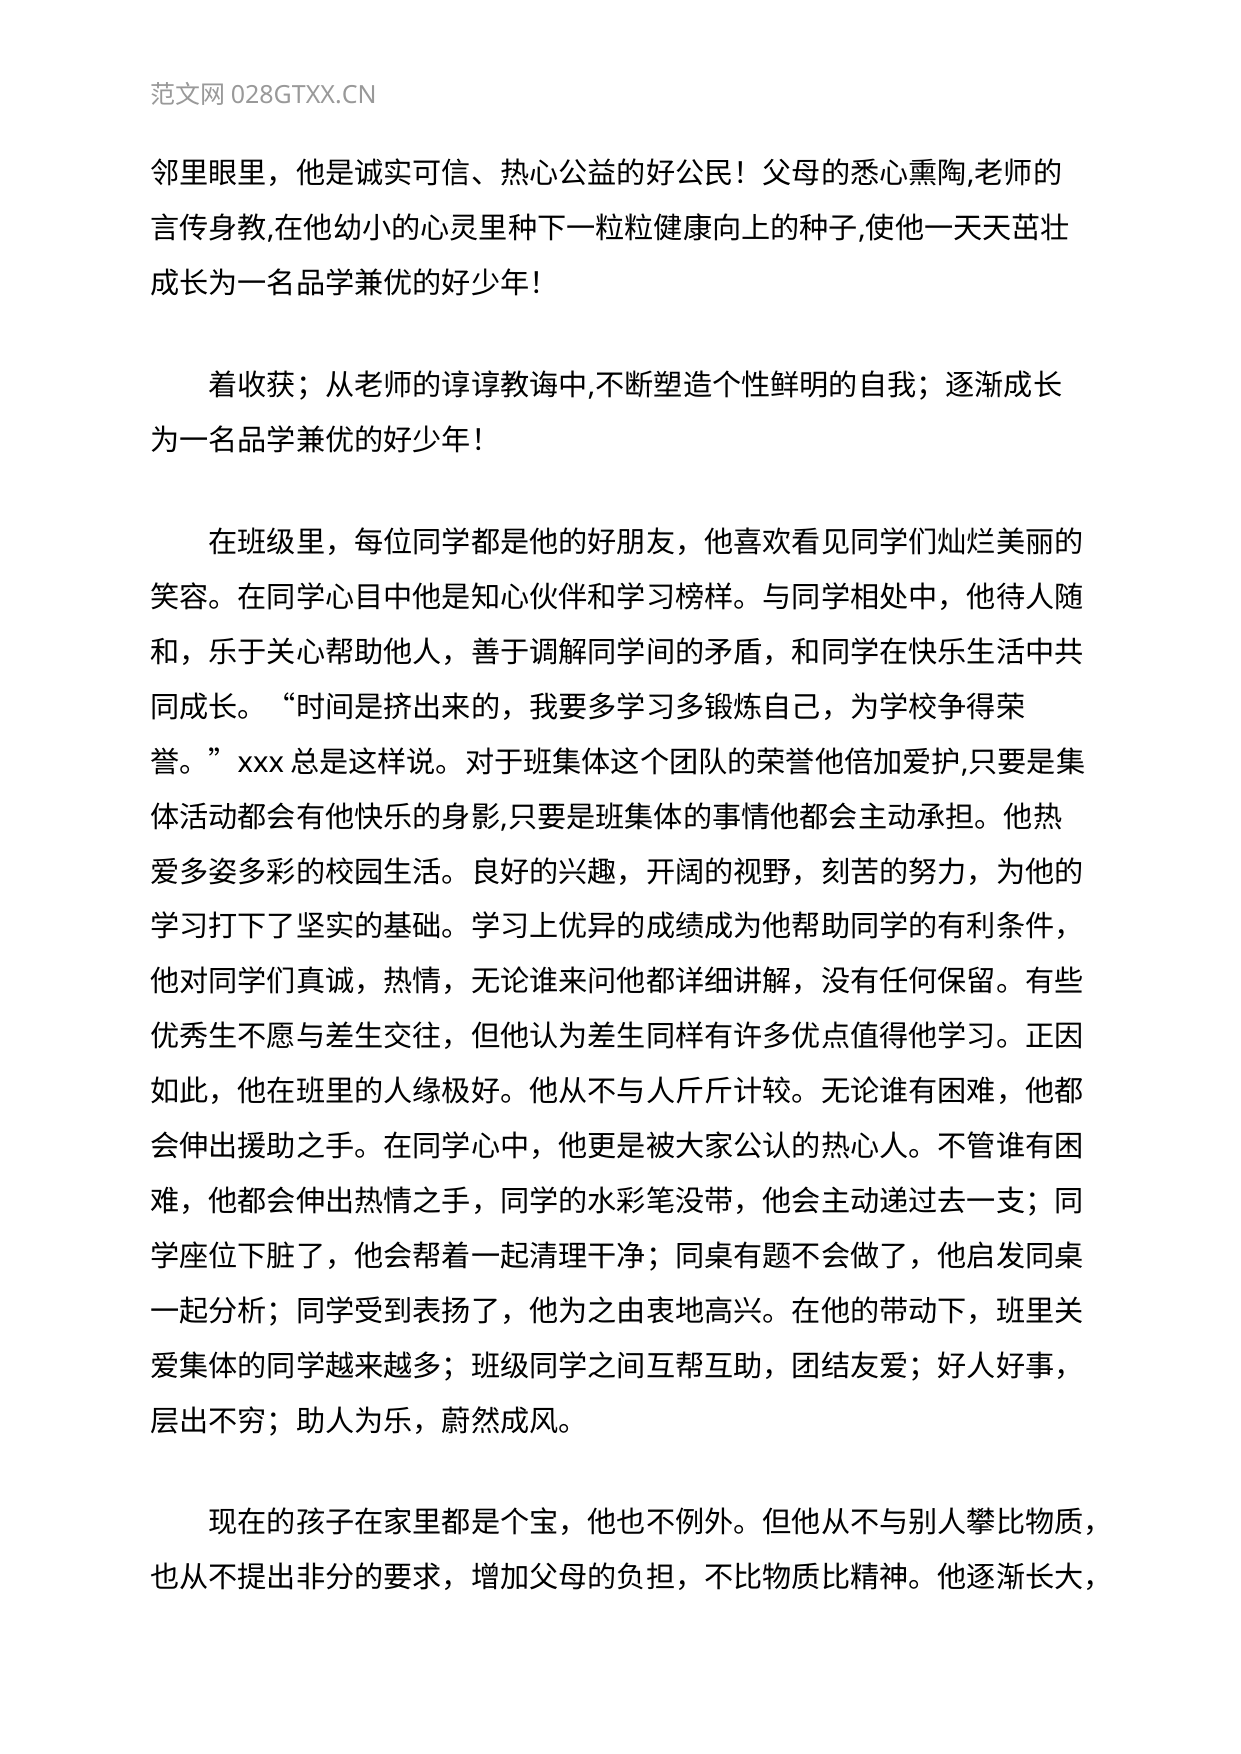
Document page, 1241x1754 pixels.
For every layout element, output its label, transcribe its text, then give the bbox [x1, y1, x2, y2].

text 着收获；从老师的谆谆教诲中,不断塑造个性鲜明的自我；逐渐成长为一名品学兼优的好少年！ [150, 362, 1090, 459]
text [150, 150, 1090, 302]
text 在班级里，每位同学都是他的好朋友，他喜欢看见同学们灿烂美丽的笑容。在同学心目中他是知心伙伴和学习榜样。与同学相处中，他待人随和，乐于关心帮助他人，善于调解同学间的矛盾，和同学在快乐生活中共同成长。“时间是挤出来的，我要多学习多锻炼自己，为学校争得荣誉。”xxx总是这样说。对于班集体这个团队的荣誉他倍加爱护,只要是集体活动都会有他快乐的身影,只要是班集体的事情他都会主动承担。他热爱多姿多彩的校园生活。良好的兴趣，开阔的视野，刻苦的努力，为他的学习打下了坚实的基础。学习上优异的成绩成为他帮助同学的有利条件，他对同学们真诚，热情，无论谁来问他都详细讲解，没有任何保留。有些优秀生不愿与差生交往，但他认为差生同样有许多优点值得他学习。正因如此，他在班里的人缘极好。他从不与人斤斤计较。无论谁有困难，他都会伸出援助之手。在同学心中，他更是被大家公认的热心人。不管谁有困难，他都会伸出热情之手，同学的水彩笔没带，他会主动递过去一支；同学座位下脏了，他会帮着一起清理干净；同桌有题不会做了，他启发同桌一起分析；同学受到表扬了，他为之由衷地高兴。在他的带动下，班里关爱集体的同学越来越多；班级同学之间互帮互助，团结友爱；好人好事，层出不穷；助人为乐，蔚然成风。 [150, 518, 1090, 1439]
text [150, 1499, 1090, 1596]
